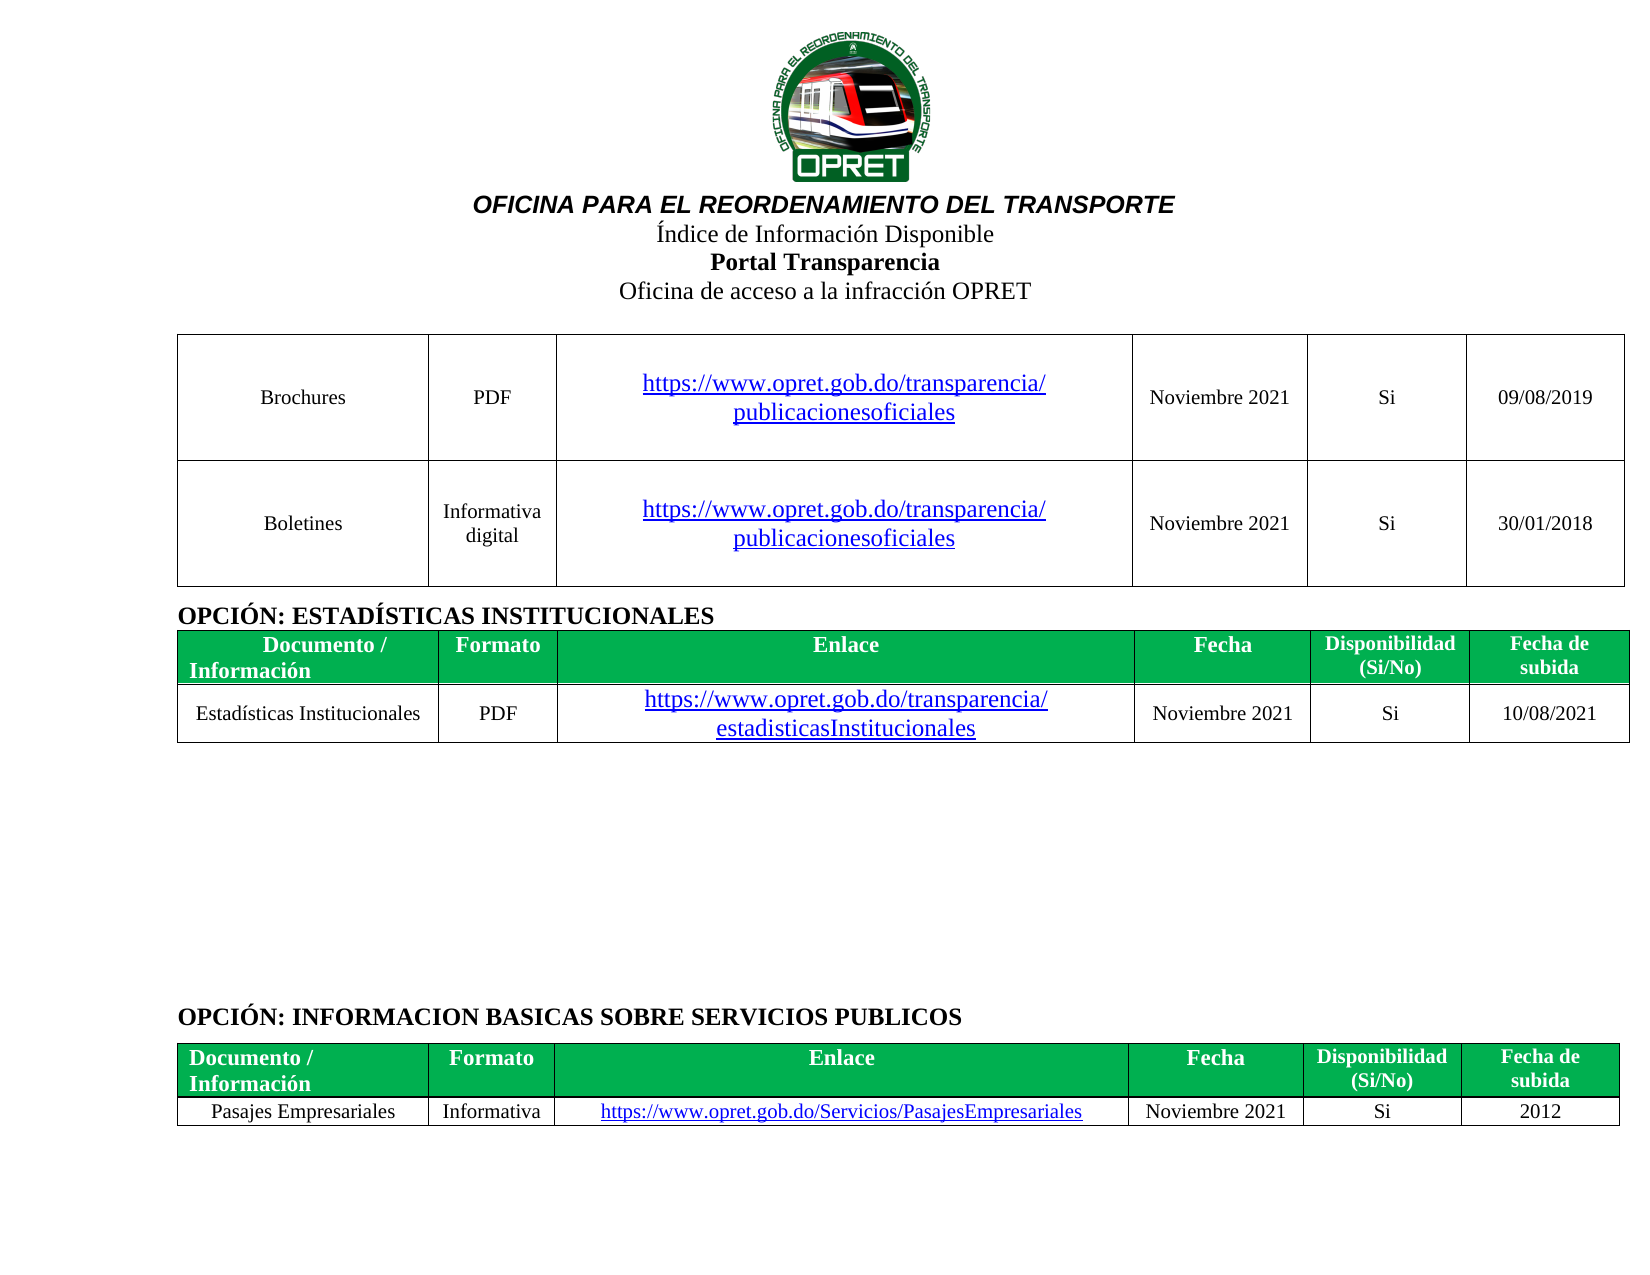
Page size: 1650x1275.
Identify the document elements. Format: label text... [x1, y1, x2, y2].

table_cell https://www.opret.gob.do/transparencia/publicacionesoficiales [557, 335, 1132, 460]
table_header Documento / Información [178, 631, 438, 683]
table_header Disponibilidad (Si/No) [1311, 631, 1469, 683]
table_header Enlace [555, 1044, 1128, 1096]
table_cell Si [1304, 1098, 1461, 1125]
table_cell Pasajes Empresariales [178, 1098, 428, 1125]
table_header Fecha de subida [1470, 631, 1629, 683]
table_header Formato [429, 1044, 554, 1096]
table_header Fecha [1135, 631, 1310, 683]
table_cell PDF [439, 685, 557, 742]
table_header Fecha de subida [1462, 1044, 1619, 1096]
table_cell Si [1308, 335, 1466, 460]
table_cell Noviembre 2021 [1133, 461, 1307, 586]
table_header Documento / Información [178, 1044, 428, 1096]
table_cell Noviembre 2021 [1129, 1098, 1303, 1125]
table_cell Noviembre 2021 [1133, 335, 1307, 460]
table_cell 09/08/2019 [1467, 335, 1624, 460]
table_cell Boletines [178, 461, 428, 586]
table_cell Si [1311, 685, 1469, 742]
table_cell Informativa digital [429, 461, 556, 586]
table_cell 30/01/2018 [1467, 461, 1624, 586]
table_header Disponibilidad (Si/No) [1304, 1044, 1461, 1096]
picture [772, 32, 930, 182]
table_cell https://www.opret.gob.do/transparencia/estadisticasInstitucionales [558, 685, 1134, 742]
table_header Fecha [1129, 1044, 1303, 1096]
table_cell Brochures [178, 335, 428, 460]
table_cell Si [1308, 461, 1466, 586]
text OPCIÓN: ESTADÍSTICAS INSTITUCIONALES [177, 601, 1473, 630]
table_cell 2012 [1462, 1098, 1619, 1125]
table_header Formato [439, 631, 557, 683]
table_cell https://www.opret.gob.do/transparencia/publicacionesoficiales [557, 461, 1132, 586]
table_cell Estadísticas Institucionales [178, 685, 438, 742]
table_cell Informativa digital [429, 1098, 554, 1125]
table_cell 10/08/2021 [1470, 685, 1629, 742]
table_header Enlace [558, 631, 1134, 683]
table_cell https://www.opret.gob.do/Servicios/PasajesEmpresariales [555, 1098, 1128, 1125]
text OPCIÓN: INFORMACION BASICAS SOBRE SERVICIOS PUBLICOS [177, 1002, 1473, 1031]
table_cell Noviembre 2021 [1135, 685, 1310, 742]
table_cell PDF [429, 335, 556, 460]
